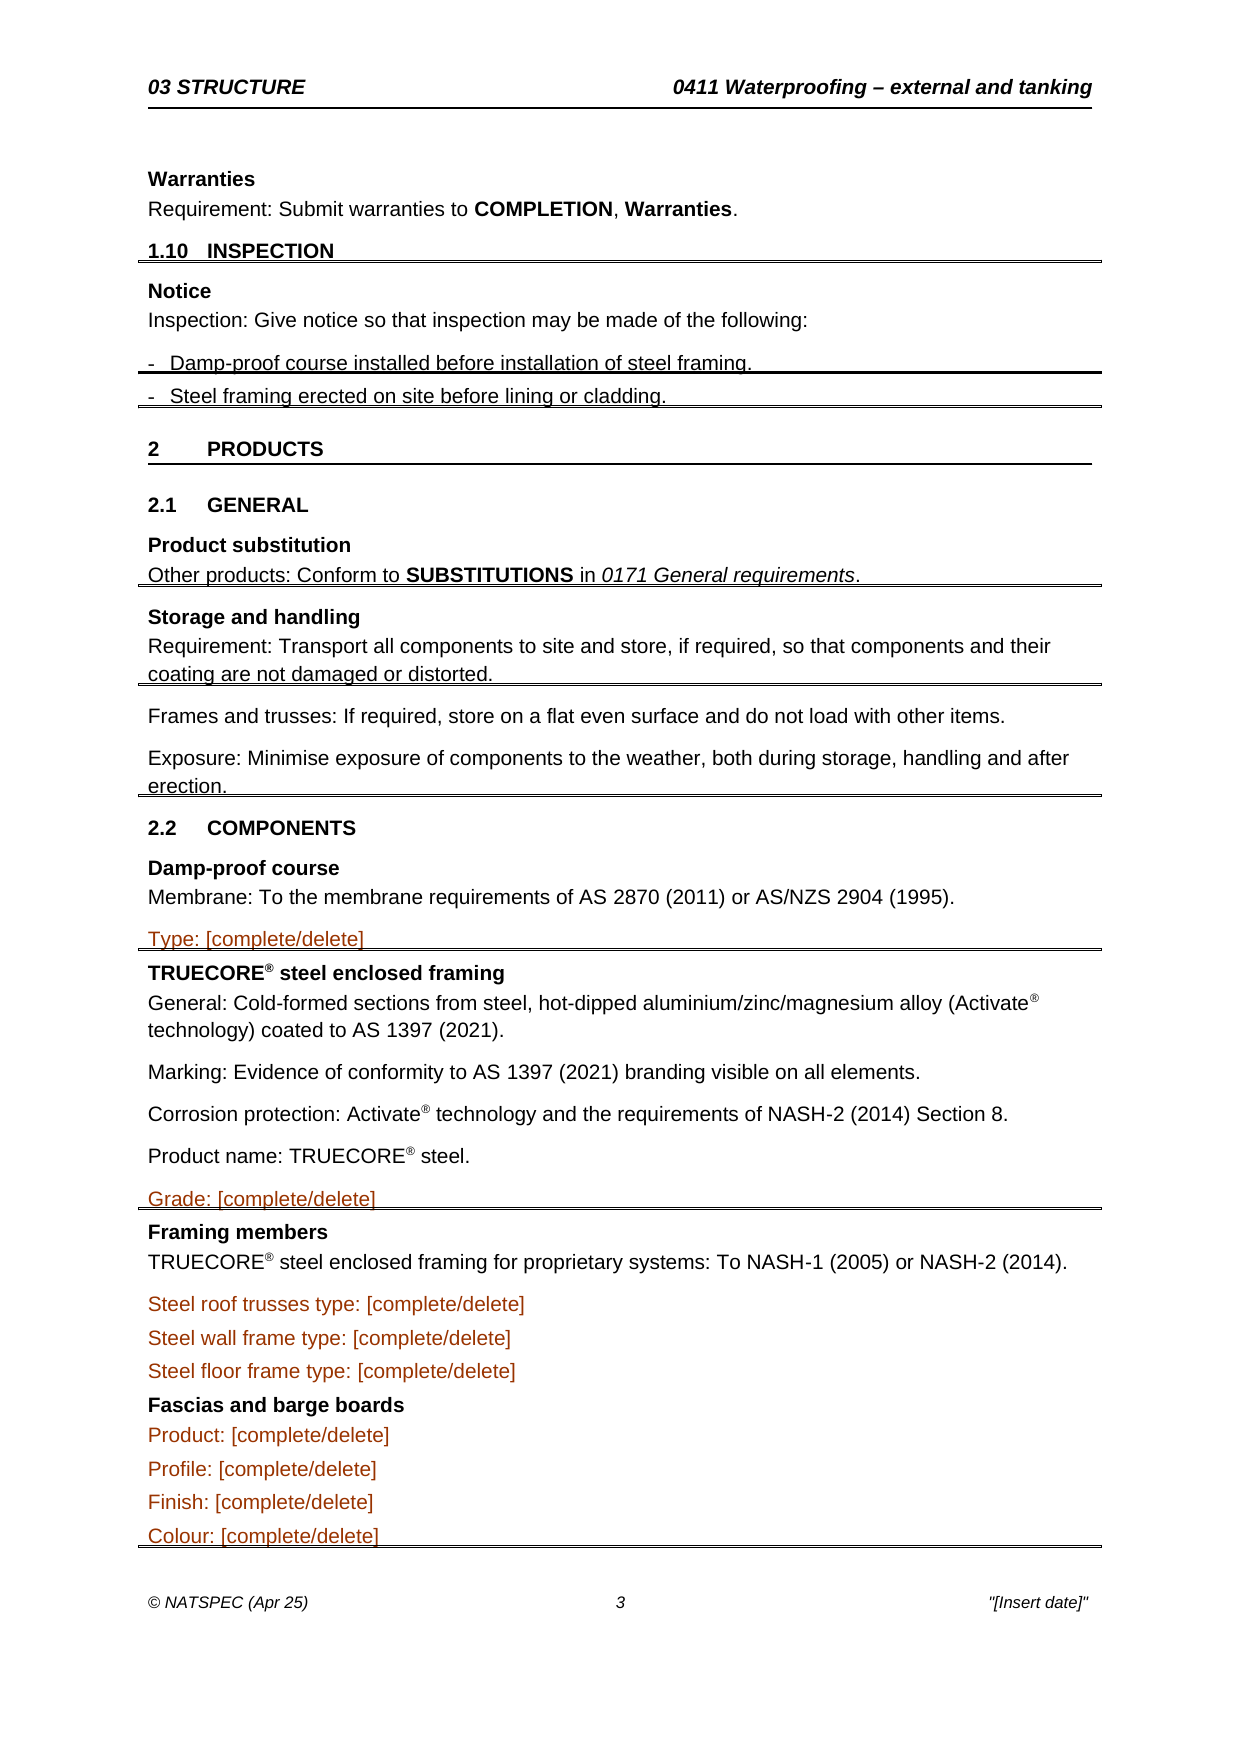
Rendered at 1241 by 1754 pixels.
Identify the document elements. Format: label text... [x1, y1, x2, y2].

text Frames and trusses: If required, store on a flat even surface and do not load with other items. [148, 704, 1092, 728]
subtitle Framing members [148, 1220, 1092, 1244]
subtitle INSPECTION [148, 239, 1092, 260]
subtitle Product substitution [148, 533, 1092, 557]
subtitle COMPONENTS [148, 816, 1092, 839]
text Profile: [148, 1456, 1092, 1480]
subtitle TRUECORE® steel enclosed framing [148, 961, 1092, 985]
subtitle Fascias and barge boards [148, 1393, 1092, 1417]
subtitle Storage and handling [148, 605, 1092, 629]
text Steel wall frame type: [148, 1326, 1092, 1349]
text Requirement: Submit warranties to COMPLETION, Warranties. [148, 197, 1092, 221]
text Corrosion protection: Activate® technology and the requirements of NASH‑2 (2014) Section 8. [148, 1102, 1092, 1126]
text Inspection: Give notice so that inspection may be made of the following: [148, 308, 1092, 332]
subtitle PRODUCTS [148, 437, 1092, 463]
text Steel framing erected on site before lining or cladding. [148, 384, 1092, 405]
subtitle Damp-proof course [148, 856, 1092, 879]
text Type: [148, 927, 1092, 948]
text Product: [148, 1423, 1092, 1447]
text Product name: TRUECORE® steel. [148, 1144, 1092, 1168]
text Exposure: Minimise exposure of components to the weather, both during storage, handling and after erection. [148, 746, 1092, 794]
text Membrane: To the membrane requirements of AS 2870 (2011) or AS/NZS 2904 (1995). [148, 885, 1092, 909]
text Steel roof trusses type: [148, 1292, 1092, 1316]
text Grade: [148, 1186, 1092, 1207]
text General: Cold-formed sections from steel, hot-dipped aluminium/zinc/magnesium alloy (Activate® technology) coated to AS 1397 (2021). [148, 991, 1092, 1042]
subtitle GENERAL [148, 493, 1092, 517]
subtitle Warranties [148, 167, 1092, 191]
text Colour: [148, 1524, 1092, 1545]
subtitle Notice [148, 279, 1092, 303]
text Marking: Evidence of conformity to AS 1397 (2021) branding visible on all elements. [148, 1060, 1092, 1084]
text Steel floor frame type: [148, 1359, 1092, 1383]
text TRUECORE® steel enclosed framing for proprietary systems: To NASH‑1 (2005) or NASH‑2 (2014). [148, 1250, 1092, 1274]
text Finish: [148, 1490, 1092, 1514]
text Damp-proof course installed before installation of steel framing. [148, 350, 1092, 371]
text Other products: Conform to SUBSTITUTIONS in 0171 General requirements. [148, 563, 1092, 584]
text Requirement: Transport all components to site and store, if required, so that components and their coating are not damaged or distorted. [148, 634, 1092, 683]
